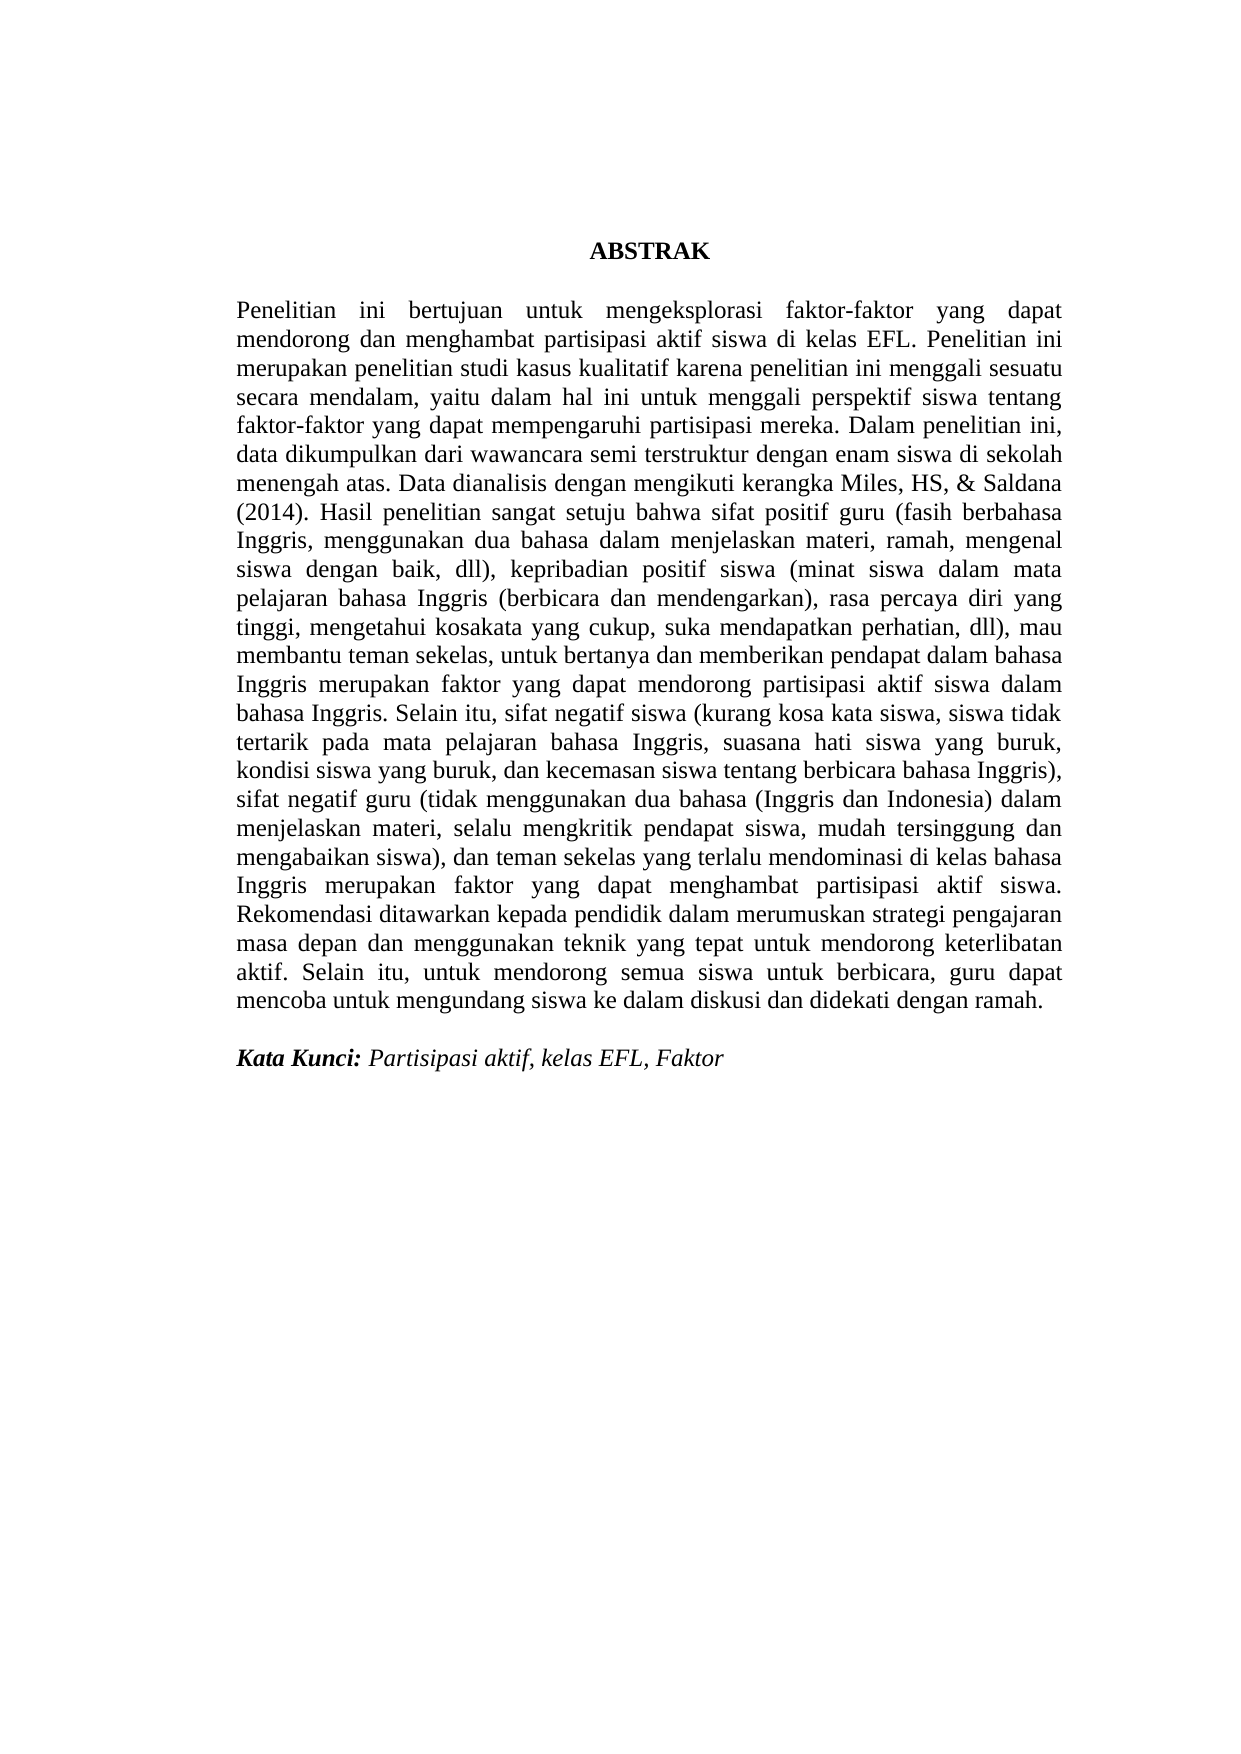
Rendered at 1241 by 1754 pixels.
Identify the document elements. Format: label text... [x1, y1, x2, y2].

text Penelitian ini bertujuan untuk mengeksplorasi faktor-faktor yang dapat mendorong dan menghambat partisipasi aktif siswa di kelas EFL. Penelitian ini merupakan penelitian studi kasus kualitatif karena penelitian ini menggali sesuatu secara mendalam, yaitu dalam hal ini untuk menggali perspektif siswa tentang faktor-faktor yang dapat mempengaruhi partisipasi mereka. Dalam penelitian ini, data dikumpulkan dari wawancara semi terstruktur dengan enam siswa di sekolah menengah atas. Data dianalisis dengan mengikuti kerangka Miles, HS, & Saldana . Hasil penelitian sangat setuju bahwa sifat positif guru (fasih berbahasa Inggris, menggunakan dua bahasa dalam menjelaskan materi, ramah, mengenal siswa dengan baik, dll), kepribadian positif siswa (minat siswa dalam mata pelajaran bahasa Inggris (berbicara dan mendengarkan), rasa percaya diri yang tinggi, mengetahui kosakata yang cukup, suka mendapatkan perhatian, dll), mau membantu teman sekelas, untuk bertanya dan memberikan pendapat dalam bahasa Inggris merupakan faktor yang dapat mendorong partisipasi aktif siswa dalam bahasa Inggris. Selain itu, sifat negatif siswa (kurang kosa kata siswa, siswa tidak tertarik pada mata pelajaran bahasa Inggris, suasana hati siswa yang buruk, kondisi siswa yang buruk, dan kecemasan siswa tentang berbicara bahasa Inggris), sifat negatif guru (tidak menggunakan dua bahasa (Inggris dan Indonesia) dalam menjelaskan materi, selalu mengkritik pendapat siswa, mudah tersinggung dan mengabaikan siswa), dan teman sekelas yang terlalu mendominasi di kelas bahasa Inggris merupakan faktor yang dapat menghambat partisipasi aktif siswa. Rekomendasi ditawarkan kepada pendidik dalam merumuskan strategi pengajaran masa depan dan menggunakan teknik yang tepat untuk mendorong keterlibatan aktif. Selain itu, untuk mendorong semua siswa untuk berbicara, guru dapat mencoba untuk mengundang siswa ke dalam diskusi dan didekati dengan ramah. [236, 295, 1063, 1014]
text Kata Kunci: Partisipasi aktif, kelas EFL, Faktor [236, 1043, 1063, 1072]
subtitle ABSTRAK [236, 236, 1063, 265]
